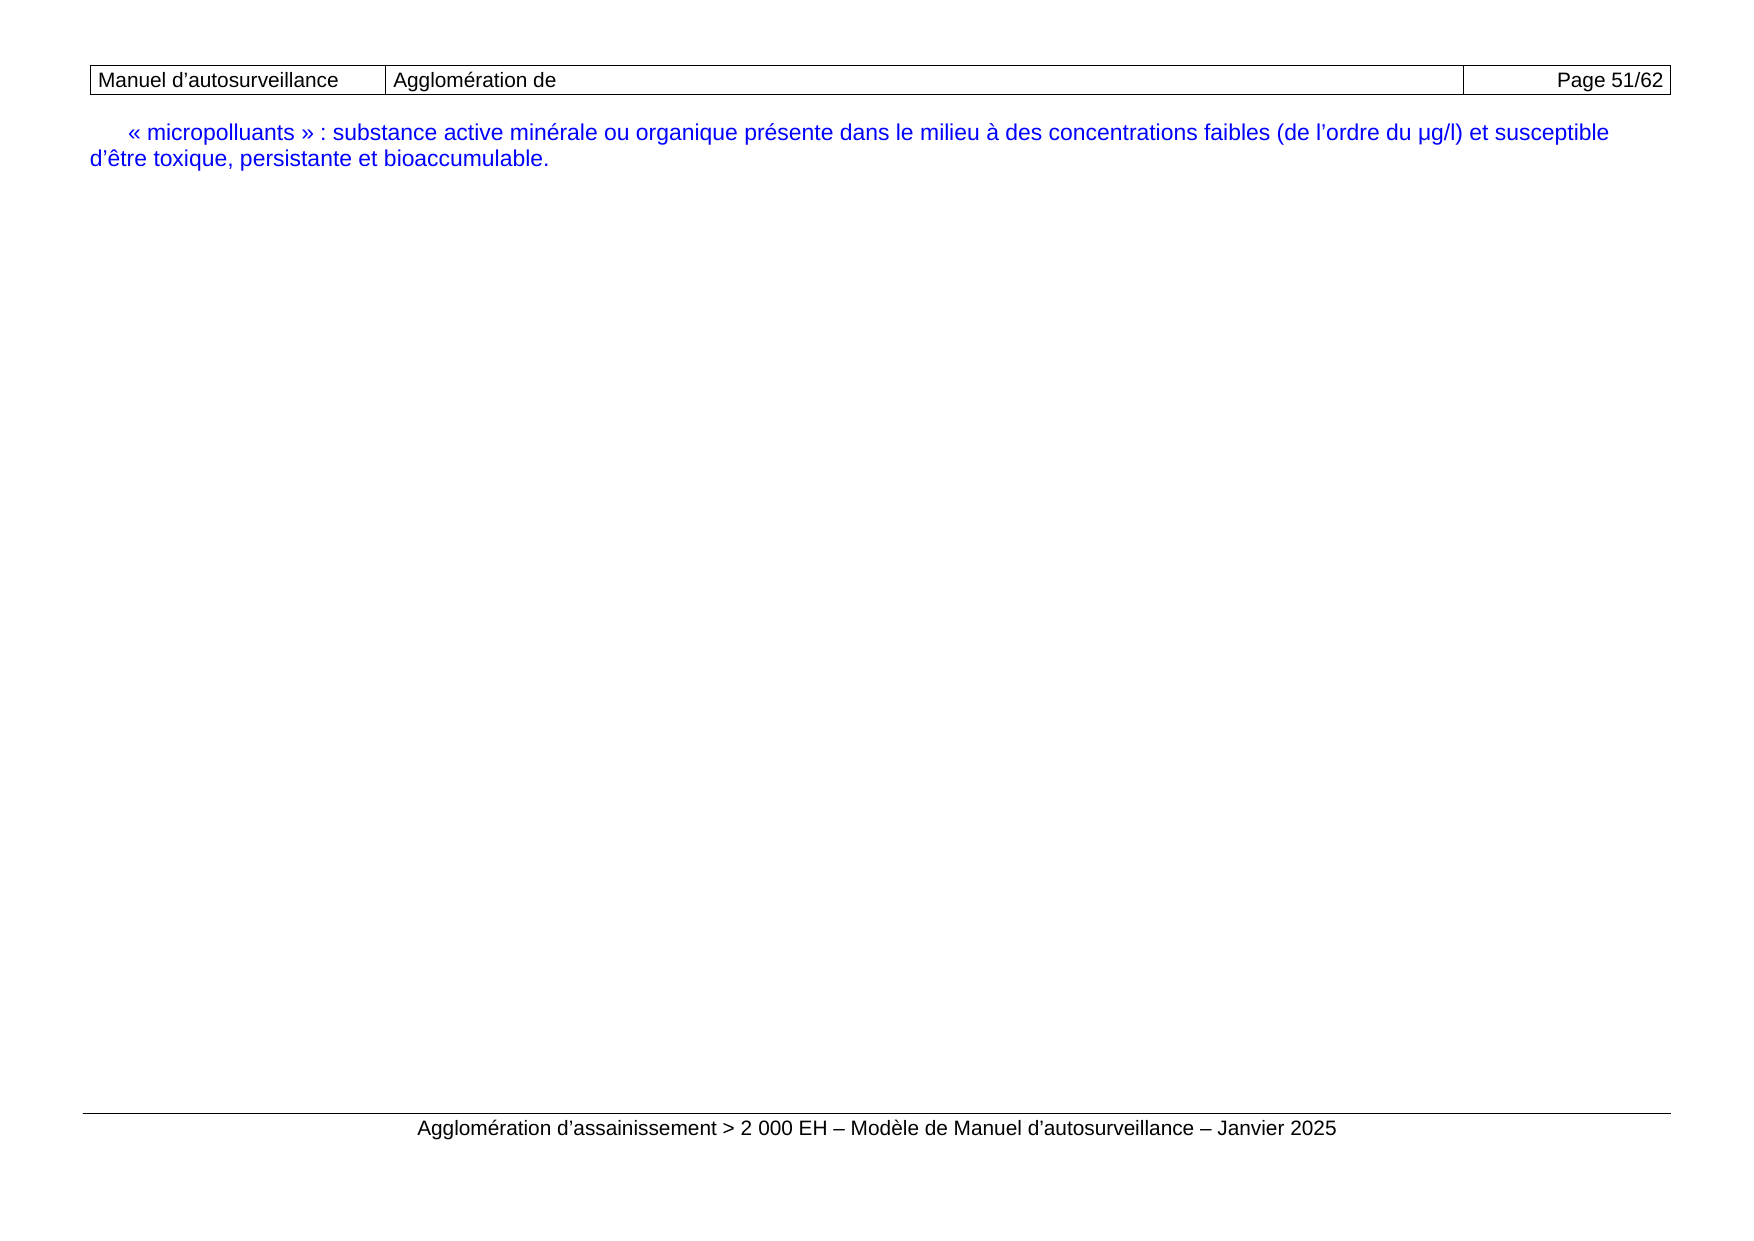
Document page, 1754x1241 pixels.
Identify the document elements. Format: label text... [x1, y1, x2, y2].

text « micropolluants » : substance active minérale ou organique présente dans le milieu à des concentrations faibles (de l’ordre du μg/l) et susceptible d’être toxique, persistante et bioaccumulable. [89, 118, 1671, 171]
